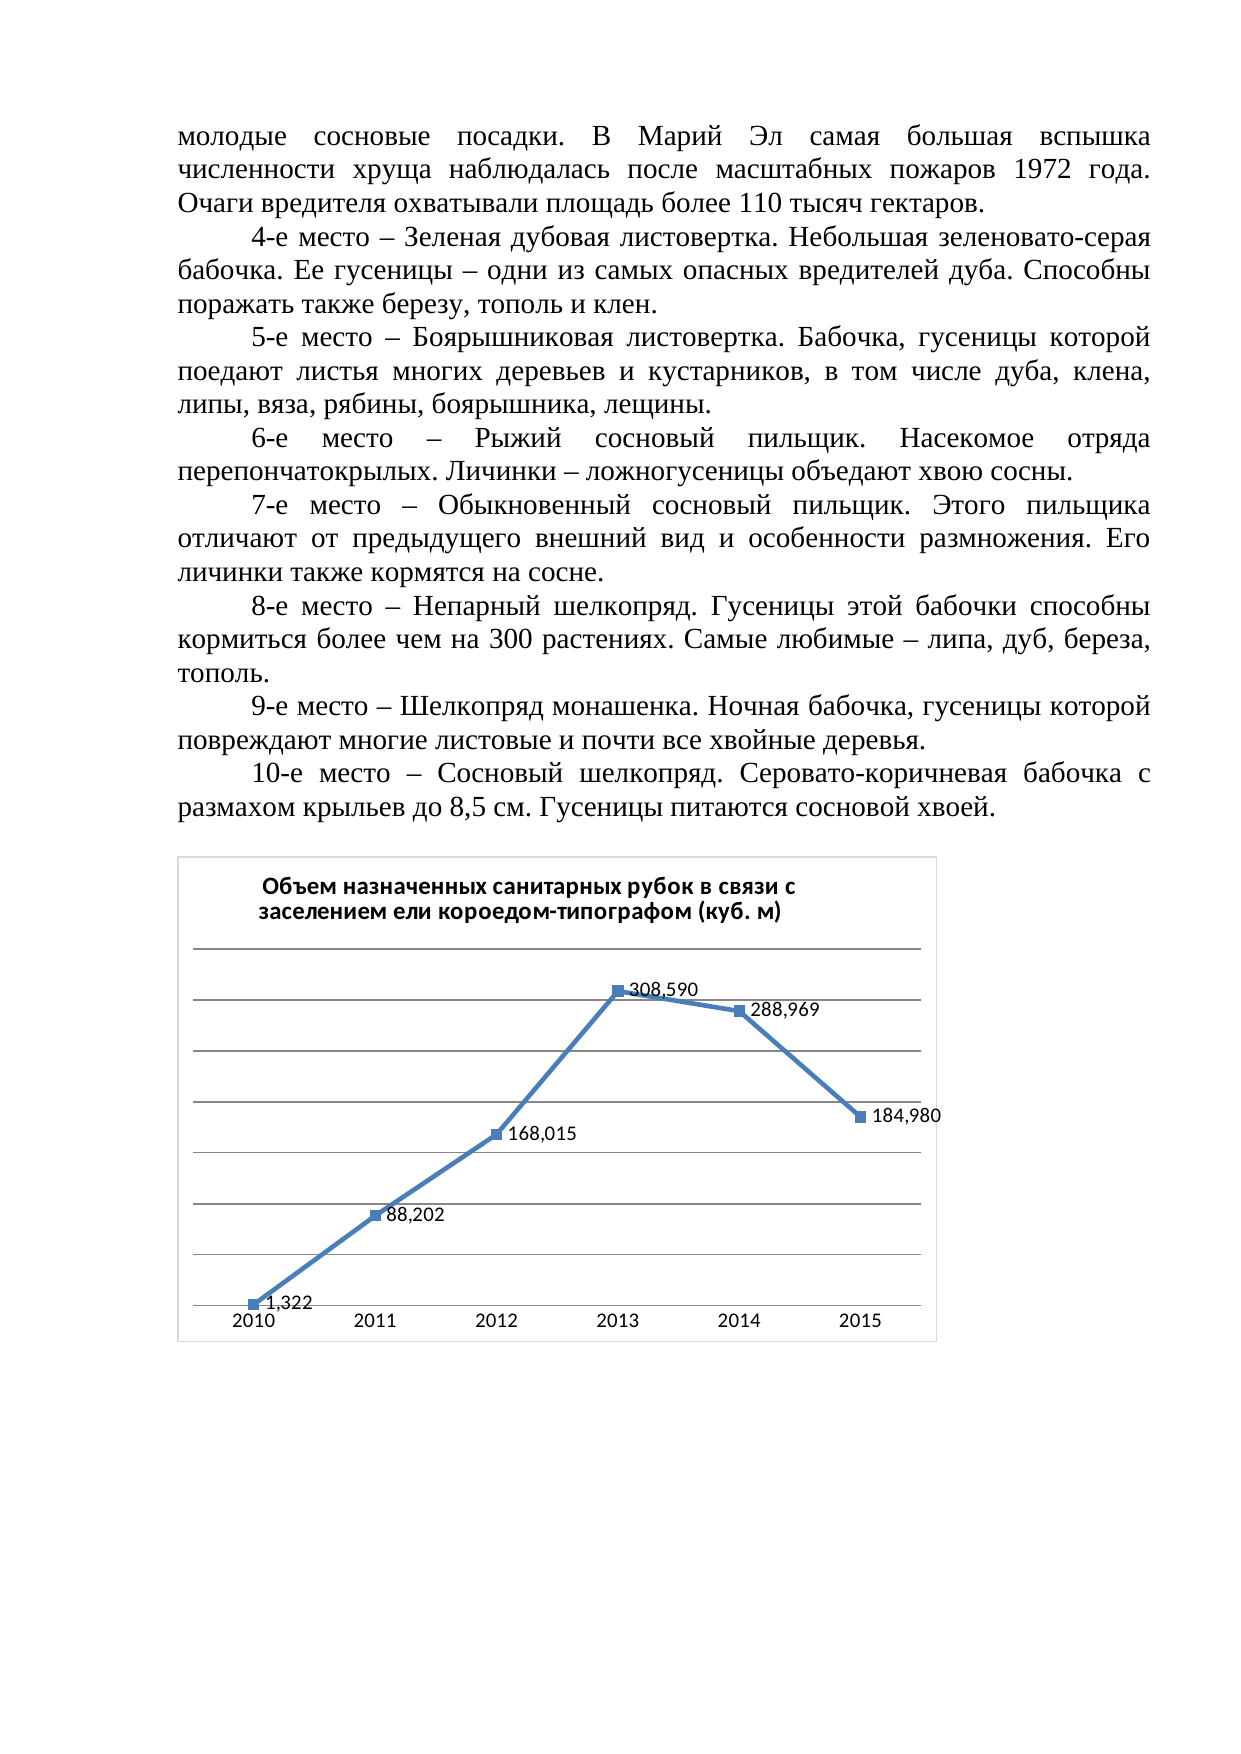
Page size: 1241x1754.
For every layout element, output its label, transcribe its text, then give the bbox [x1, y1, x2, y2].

text 9-е место – Шелкопряд монашенка. Ночная бабочка, гусеницы которой повреждают многие листовые и почти все хвойные деревья. [177, 688, 1152, 755]
text 7-е место – Обыкновенный сосновый пильщик. Этого пильщика отличают от предыдущего внешний вид и особенности размножения. Его личинки также кормятся на сосне. [177, 487, 1152, 588]
text 5-е место – Боярышниковая листовертка. Бабочка, гусеницы которой поедают листья многих деревьев и кустарников, в том числе дуба, клена, липы, вяза, рябины, боярышника, лещины. [177, 319, 1152, 420]
text 8-е место – Непарный шелкопряд. Гусеницы этой бабочки способны кормиться более чем на 300 растениях. Самые любимые – липа, дуб, береза, тополь. [177, 588, 1152, 688]
text 6-е место – Рыжий сосновый пильщик. Насекомое отряда перепончатокрылых. Личинки – ложногусеницы объедают хвою сосны. [177, 420, 1152, 487]
text 10-е место – Сосновый шелкопряд. Серовато-коричневая бабочка с размахом крыльев до 8,5 см. Гусеницы питаются сосновой хвоей. [177, 755, 1152, 822]
text 4-е место – Зеленая дубовая листовертка. Небольшая зеленовато-серая бабочка. Ее гусеницы – одни из самых опасных вредителей дуба. Способны поражать также березу, тополь и клен. [177, 219, 1152, 319]
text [177, 118, 1152, 219]
